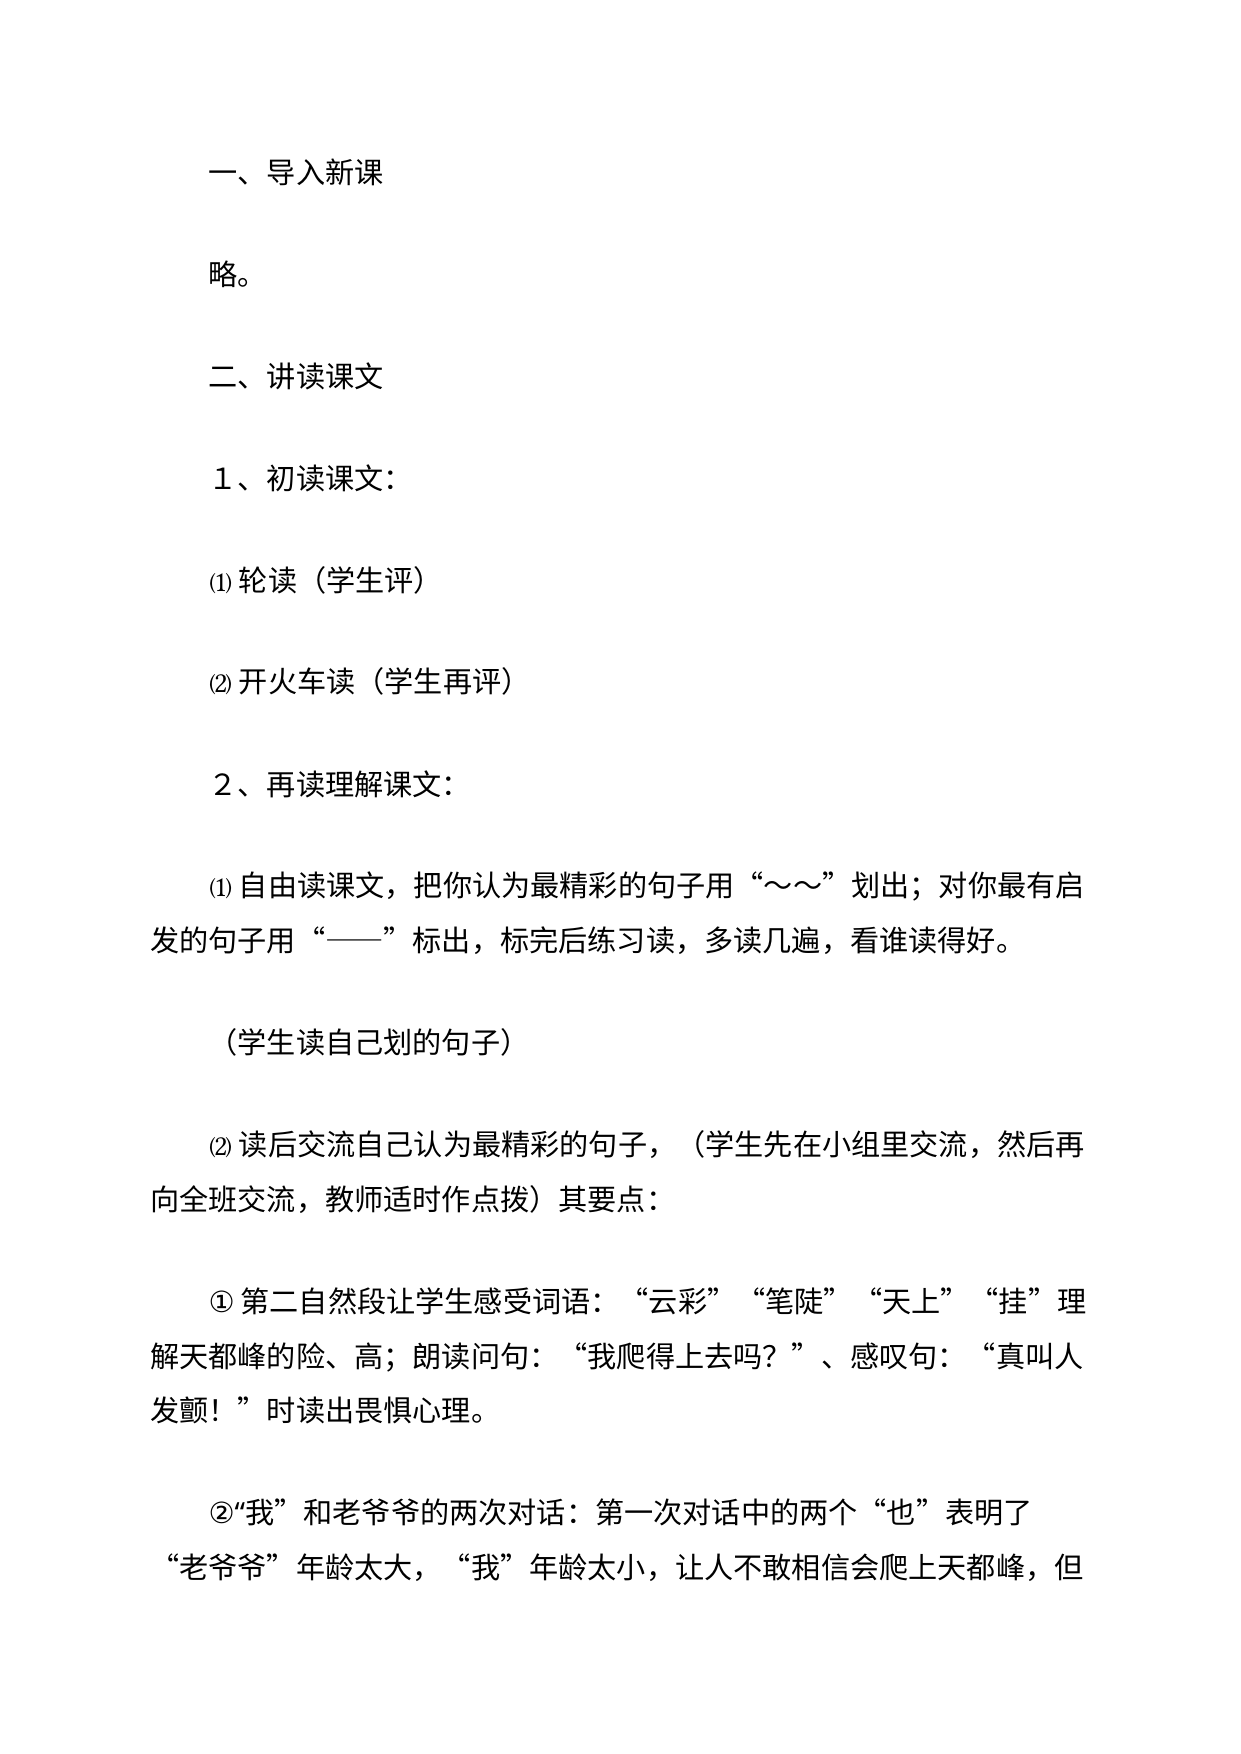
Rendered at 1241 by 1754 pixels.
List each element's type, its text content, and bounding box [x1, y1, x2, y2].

text ⑵读后交流自己认为最精彩的句子，（学生先在小组里交流，然后再向全班交流，教师适时作点拨）其要点： [150, 1121, 1090, 1219]
text ⑴轮读（学生评） [150, 557, 1090, 599]
text ①第二自然段让学生感受词语：“云彩”“笔陡”“天上”“挂”理解天都峰的险、高；朗读问句：“我爬得上去吗？”、感叹句：“真叫人发颤！”时读出畏惧心理。 [150, 1278, 1090, 1430]
text 一、导入新课 [150, 150, 1090, 192]
text （学生读自己划的句子） [150, 1019, 1090, 1062]
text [150, 1490, 1090, 1587]
text ⑴自由读课文，把你认为最精彩的句子用“～～”划出；对你最有启发的句子用“——”标出，标完后练习读，多读几遍，看谁读得好。 [150, 863, 1090, 960]
text ２、再读理解课文： [150, 761, 1090, 803]
text ⑵开火车读（学生再评） [150, 659, 1090, 701]
text 二、讲读课文 [150, 353, 1090, 396]
text 略。 [150, 252, 1090, 294]
text １、初读课文： [150, 455, 1090, 498]
